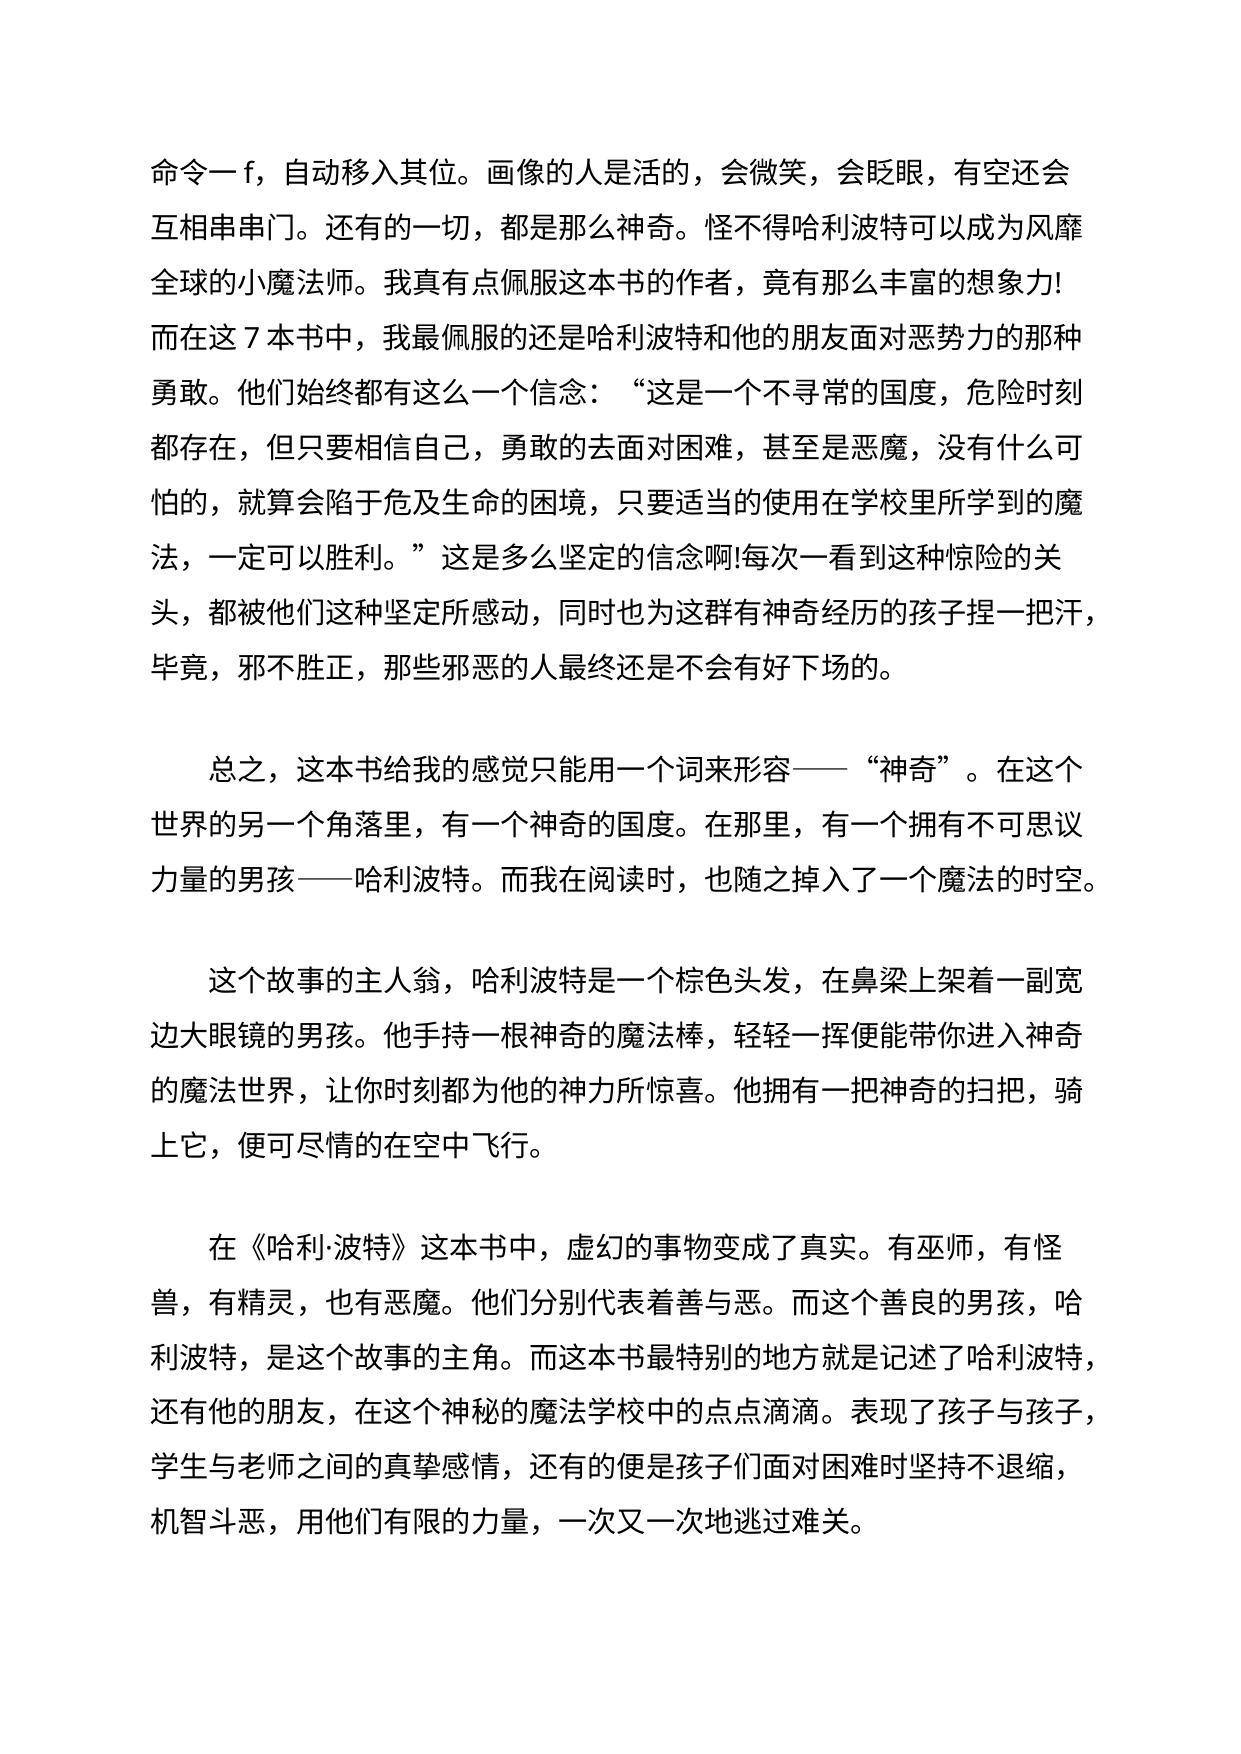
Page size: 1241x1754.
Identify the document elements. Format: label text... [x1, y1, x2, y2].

text 在《哈利·波特》这本书中，虚幻的事物变成了真实。有巫师，有怪兽，有精灵，也有恶魔。他们分别代表着善与恶。而这个善良的男孩，哈利波特，是这个故事的主角。而这本书最特别的地方就是记述了哈利波特，还有他的朋友，在这个神秘的魔法学校中的点点滴滴。表现了孩子与孩子，学生与老师之间的真挚感情，还有的便是孩子们面对困难时坚持不退缩，机智斗恶，用他们有限的力量，一次又一次地逃过难关。 [150, 1224, 1090, 1541]
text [150, 150, 1090, 687]
text 总之，这本书给我的感觉只能用一个词来形容——“神奇”。在这个世界的另一个角落里，有一个神奇的国度。在那里，有一个拥有不可思议力量的男孩——哈利波特。而我在阅读时，也随之掉入了一个魔法的时空。 [150, 746, 1090, 898]
text 这个故事的主人翁，哈利波特是一个棕色头发，在鼻梁上架着一副宽边大眼镜的男孩。他手持一根神奇的魔法棒，轻轻一挥便能带你进入神奇的魔法世界，让你时刻都为他的神力所惊喜。他拥有一把神奇的扫把，骑上它，便可尽情的在空中飞行。 [150, 958, 1090, 1165]
